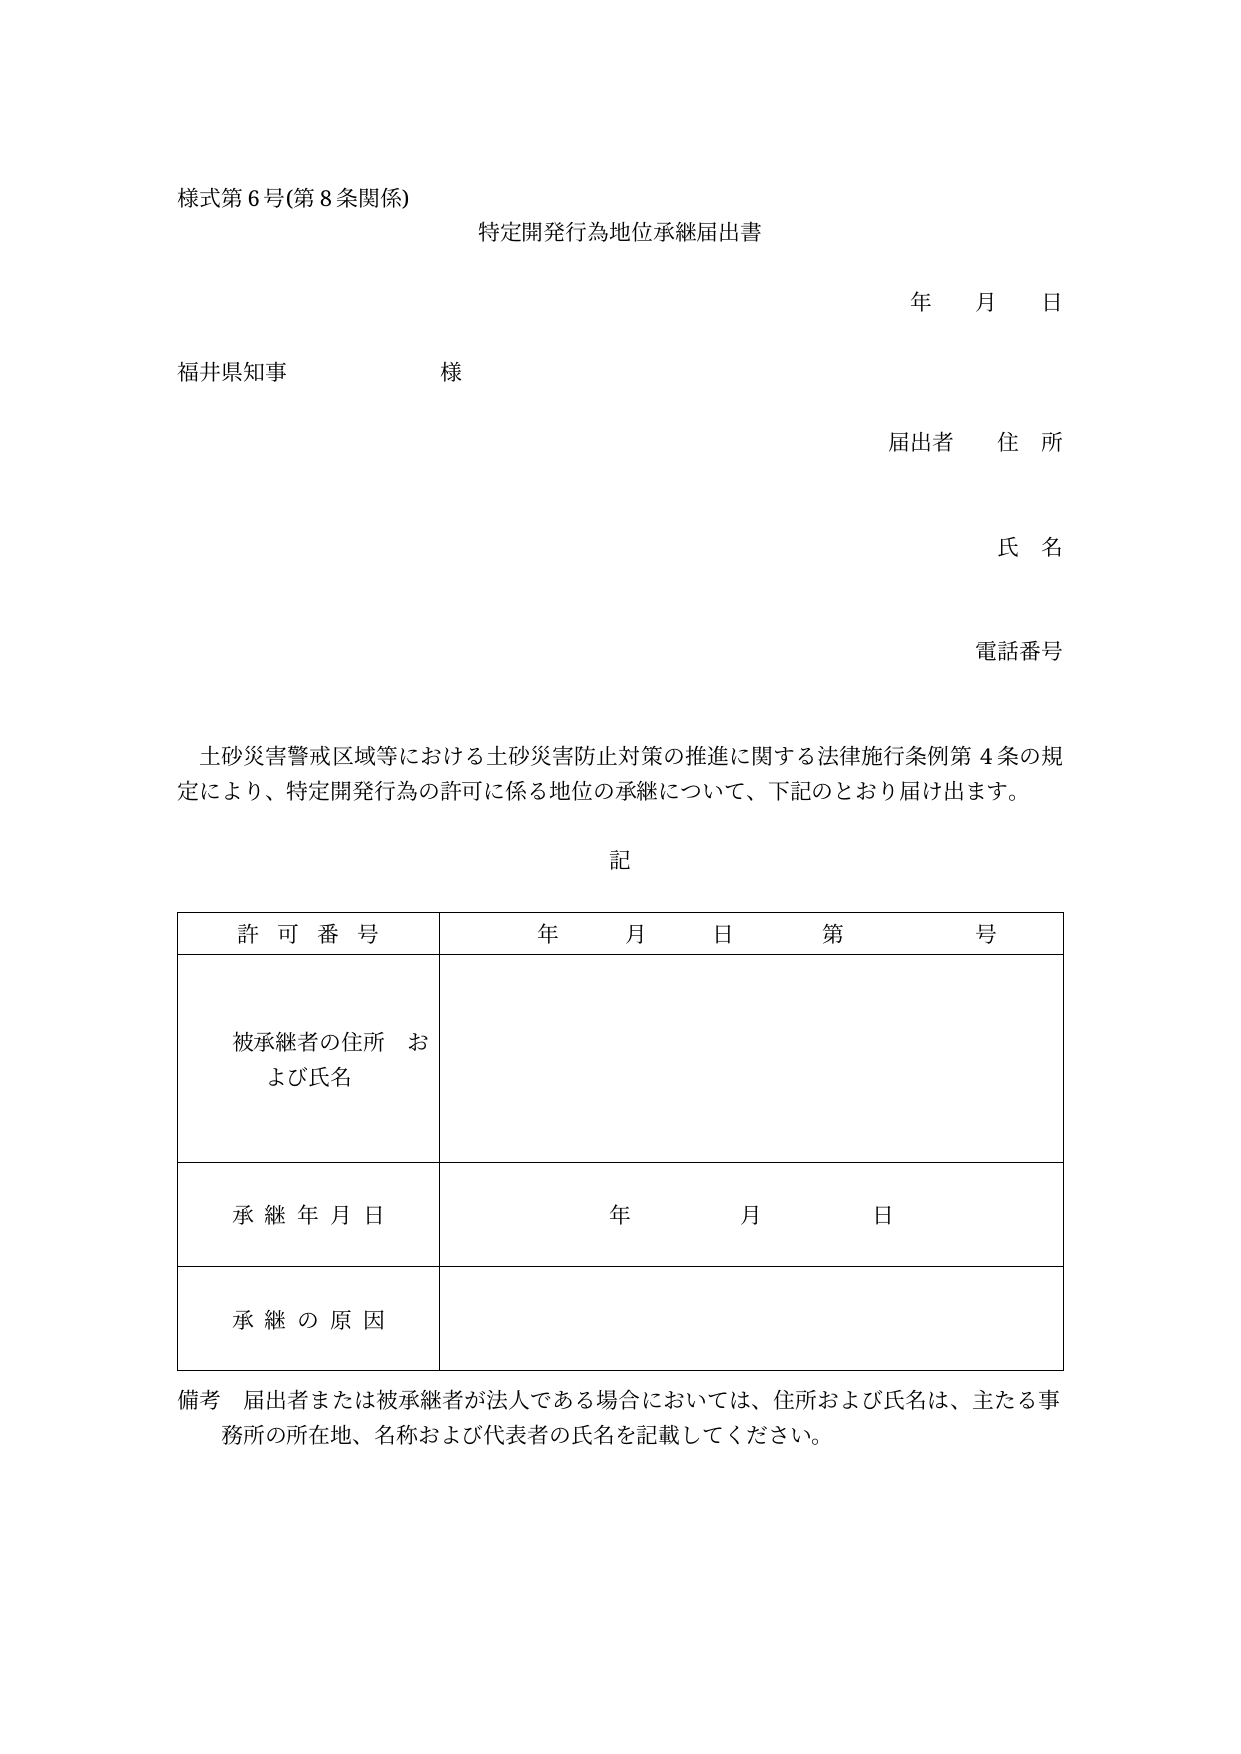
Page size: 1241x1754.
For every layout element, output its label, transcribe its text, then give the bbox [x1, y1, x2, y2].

table_cell 承継年月日 [178, 1163, 439, 1266]
text 備考 届出者または被承継者が法人である場合においては、住所および氏名は、主たる事務所の所在地、名称および代表者の氏名を記載してください。 [177, 1382, 1063, 1451]
text 様式第6号(第8条関係) [177, 179, 1063, 214]
table_cell [440, 1267, 1063, 1370]
text 記 [177, 842, 1063, 877]
table_header 許可番号 [178, 913, 439, 953]
table_cell 年 月 日 [440, 1163, 1063, 1266]
text 電話番号 [177, 633, 1063, 668]
text 土砂災害警戒区域等における土砂災害防止対策の推進に関する法律施行条例第4条の規定により、特定開発行為の許可に係る地位の承継について、下記のとおり届け出ます。 [177, 737, 1063, 807]
text 年 月 日 [177, 284, 1063, 319]
text 福井県知事 様 [177, 353, 1063, 388]
text 特定開発行為地位承継届出書 [177, 214, 1063, 249]
table_cell 承継の原因 [178, 1267, 439, 1370]
text 氏名 [177, 528, 1063, 563]
text 届出者 住所 [177, 423, 1063, 458]
table_cell 被承継者の住所および氏名 [178, 955, 439, 1162]
table_cell [440, 955, 1063, 1162]
table_header 年 月 日 第 号 [440, 913, 1063, 953]
